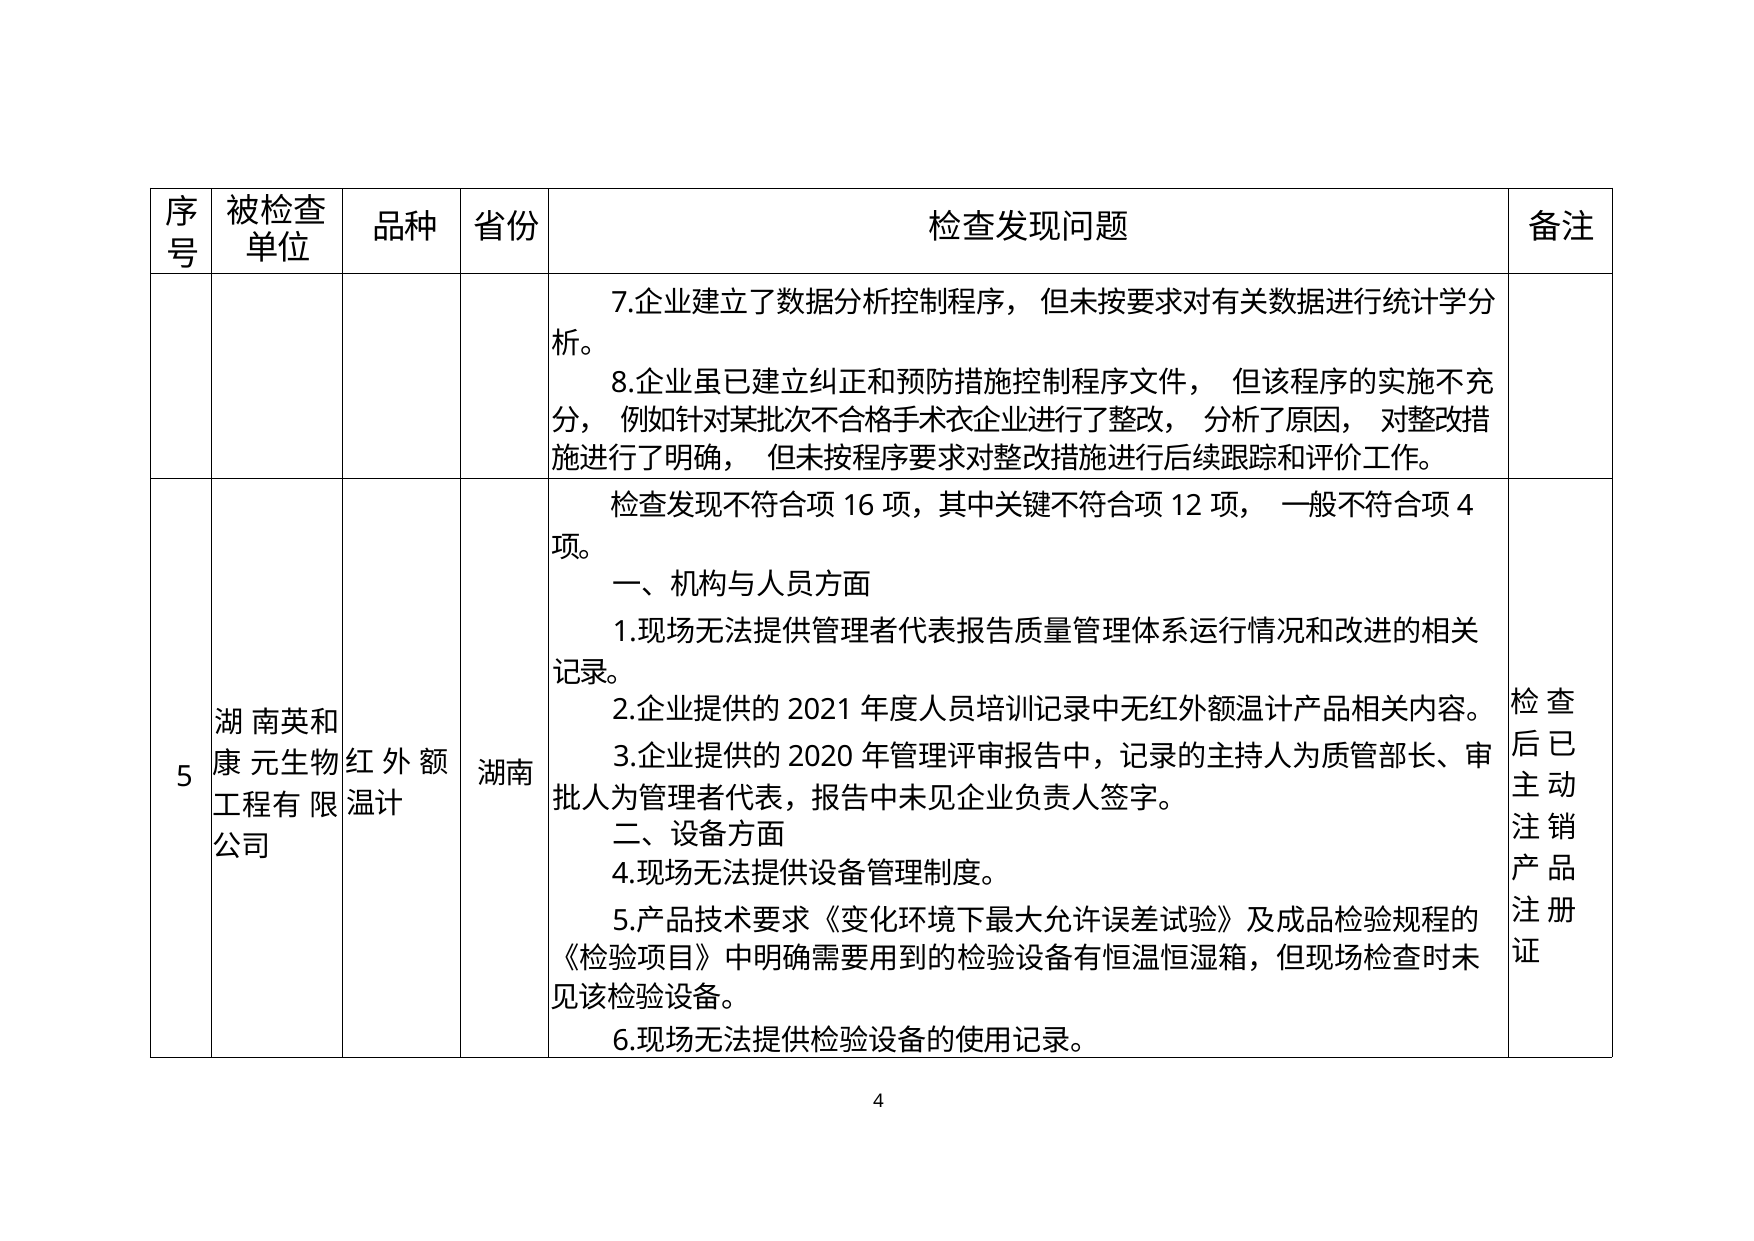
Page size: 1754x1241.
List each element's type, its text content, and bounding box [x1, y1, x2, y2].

table_header 省份 [461, 189, 548, 273]
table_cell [212, 479, 342, 1057]
table_header 序 号 [151, 189, 211, 273]
table_cell [343, 274, 460, 477]
table_header 备注 [1509, 189, 1612, 273]
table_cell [1509, 479, 1612, 1057]
table_cell [461, 274, 548, 477]
table_cell [151, 274, 211, 477]
table_header 被检查 单位 [212, 189, 342, 273]
table_cell 5 [151, 479, 211, 1057]
table_cell [212, 274, 342, 477]
table_header 品种 [343, 189, 460, 273]
table_cell 7.企业建立了数据分析控制程序， 但未按要求对有关数据进行统计学分 析。 8.企业虽已建立纠正和预防措施控制程序文件， 但该程序的实施不充 分， 例如针对某批次不合格手术衣企业进行了整改， 分析了原因， 对整改措 施进行了明确， 但未按程序要求对整改措施进行后续跟踪和评价工作。 [549, 274, 1508, 477]
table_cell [549, 479, 1508, 1057]
table_cell 红 外 额 温计 [343, 479, 460, 1057]
table_cell [1509, 274, 1612, 477]
table_cell 湖南 [461, 479, 548, 1057]
table_header 检查发现问题 [549, 189, 1508, 273]
